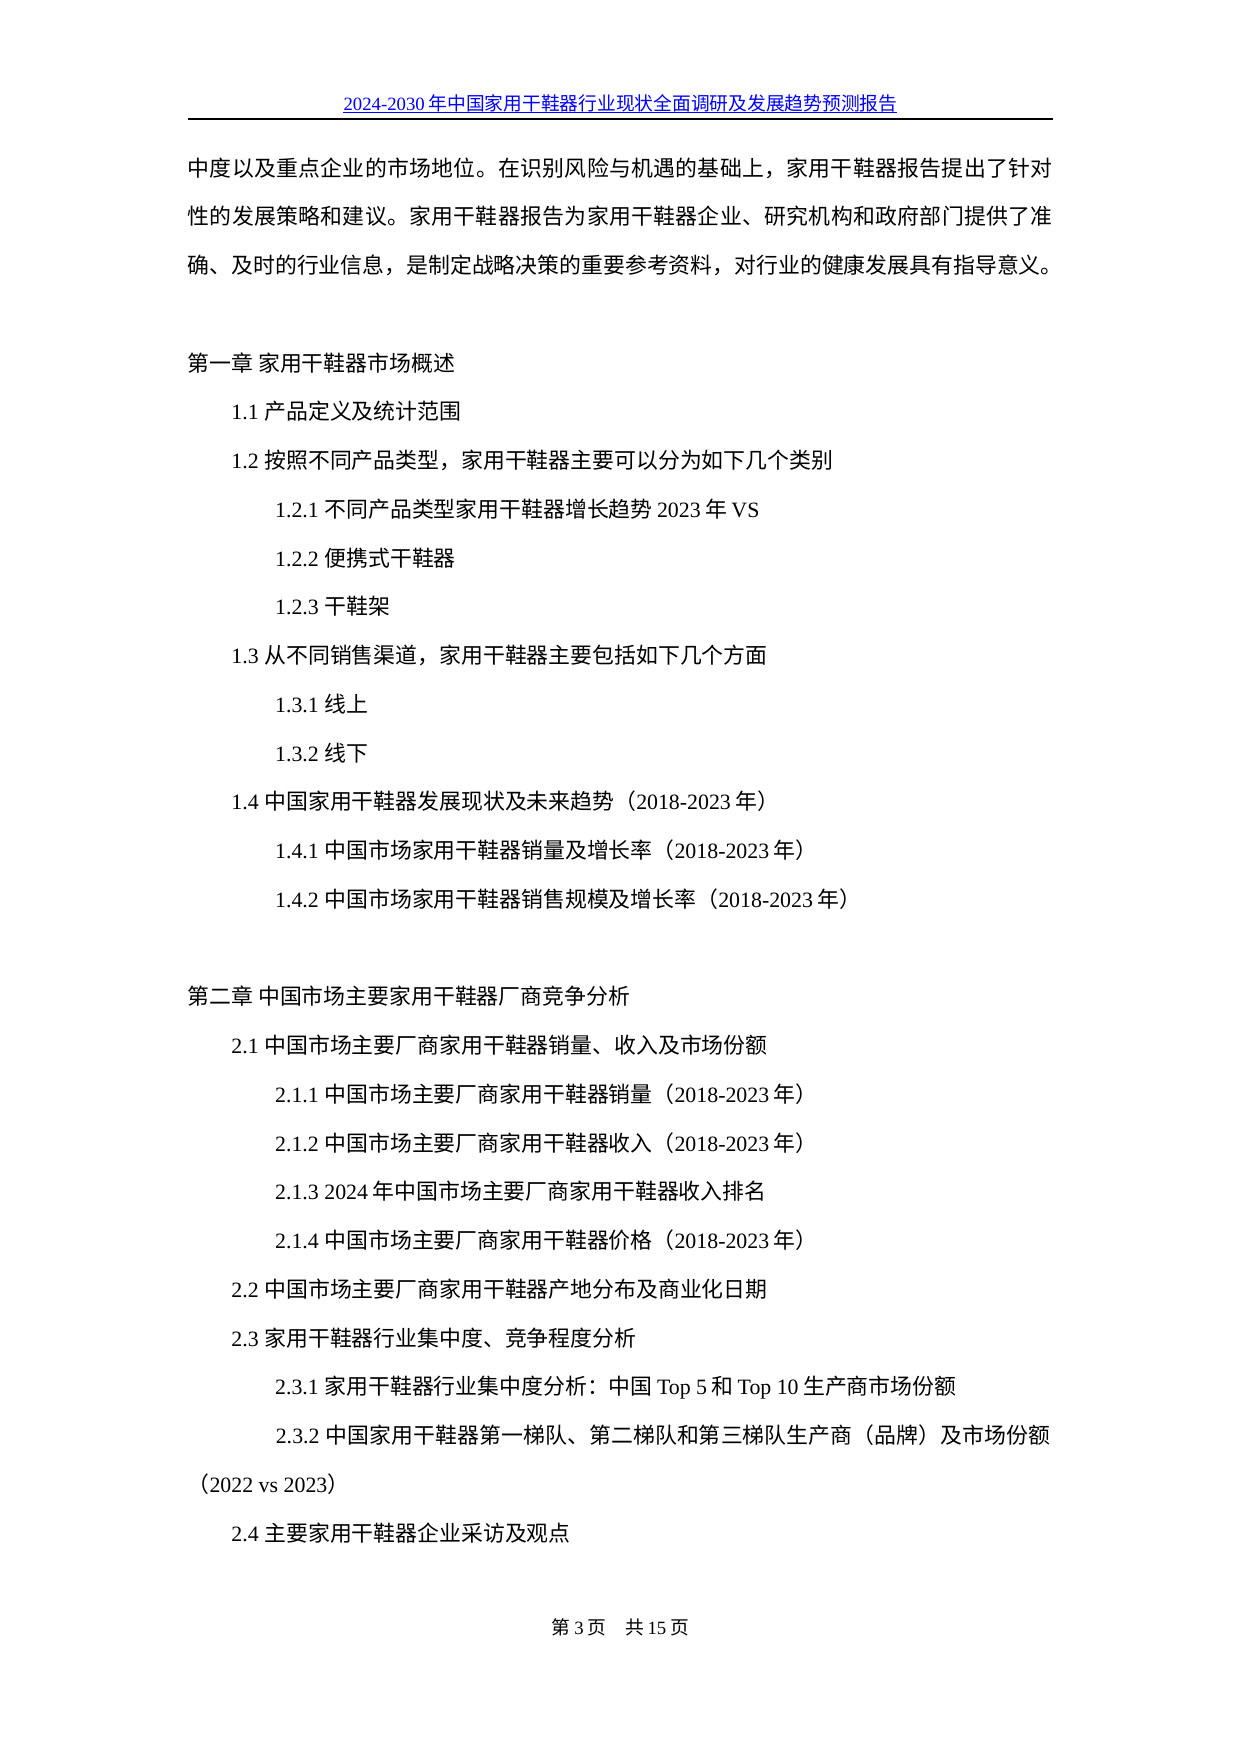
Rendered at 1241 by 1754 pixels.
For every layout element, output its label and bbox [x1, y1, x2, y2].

text [187, 150, 1053, 1548]
